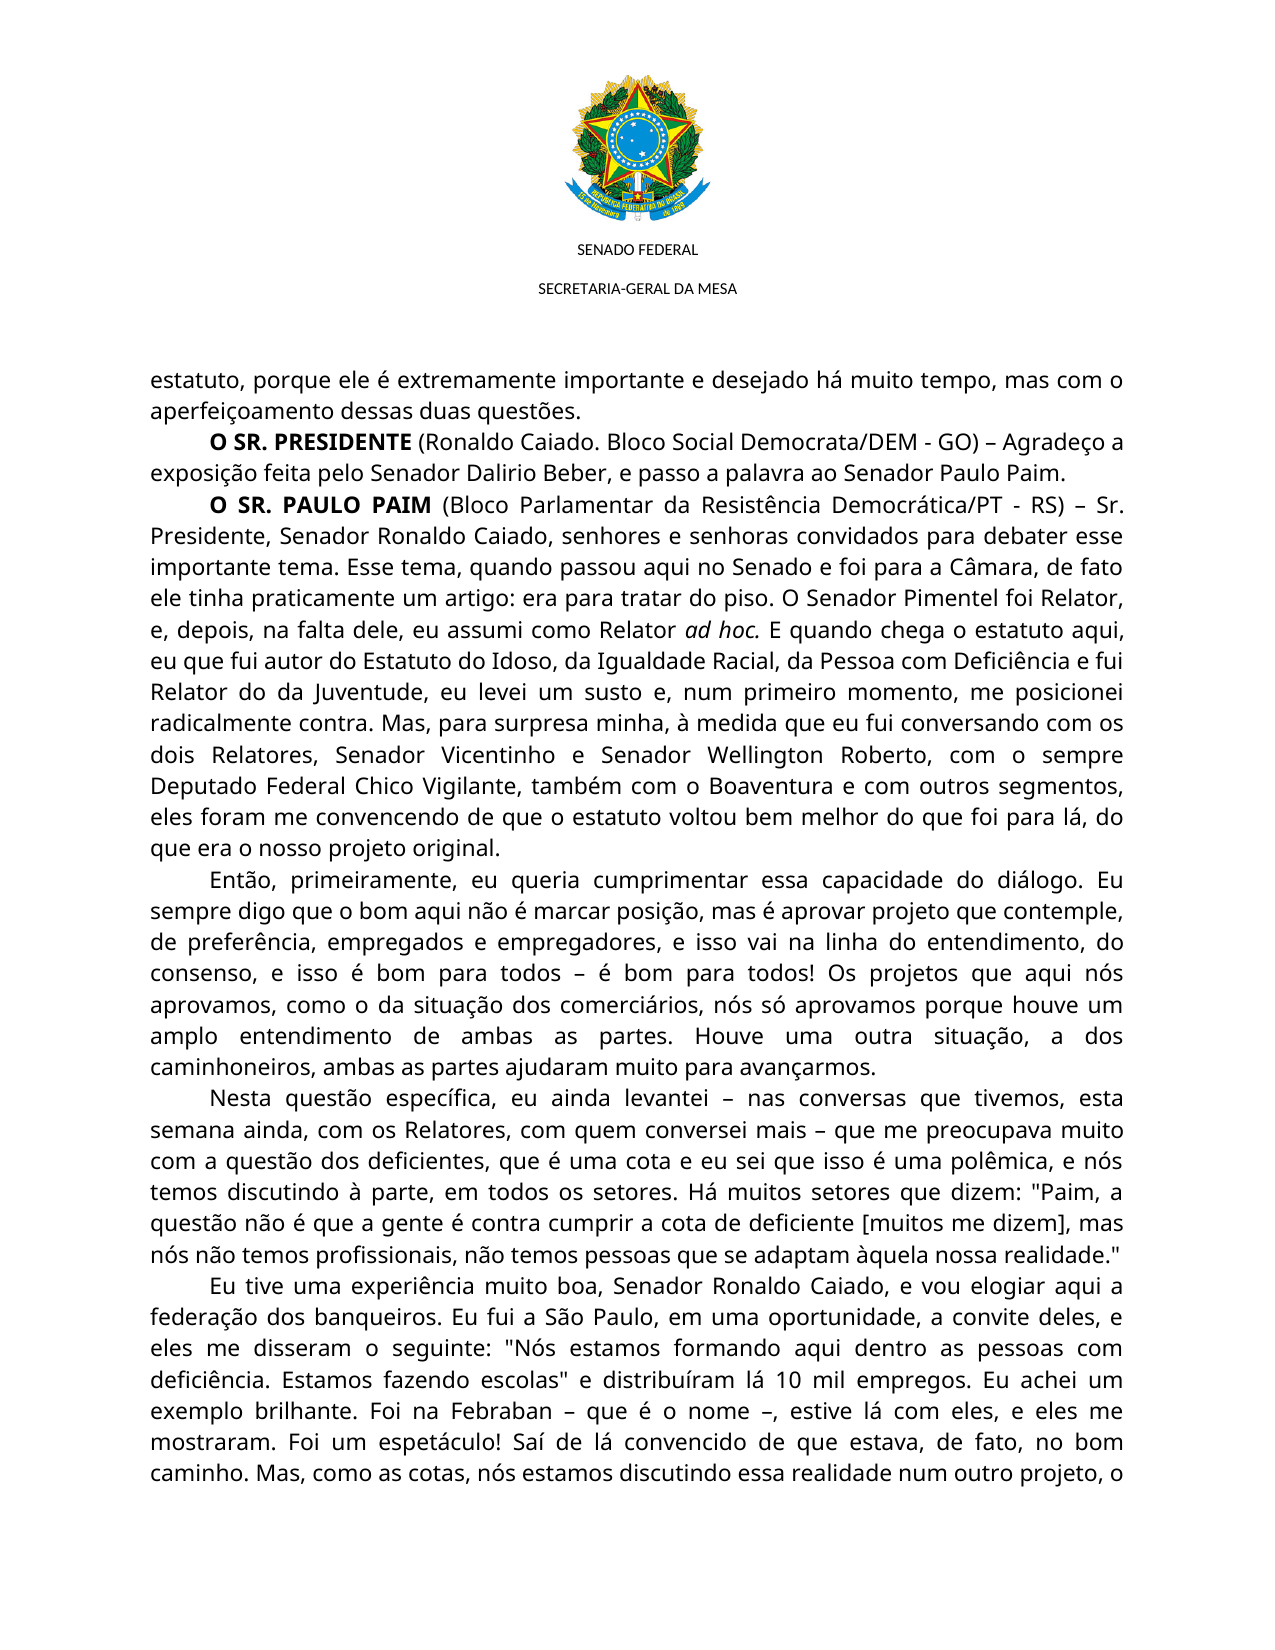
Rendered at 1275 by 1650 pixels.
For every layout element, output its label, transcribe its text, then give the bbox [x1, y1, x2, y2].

text O SR. PAULO PAIM (Bloco Parlamentar da Resistência Democrática/PT - RS) – Sr. Presidente, Senador Ronaldo Caiado, senhores e senhoras convidados para debater esse importante tema. Esse tema, quando passou aqui no Senado e foi para a Câmara, de fato ele tinha praticamente um artigo: era para tratar do piso. O Senador Pimentel foi Relator, e, depois, na falta dele, eu assumi como Relator ad hoc. E quando chega o estatuto aqui, eu que fui autor do Estatuto do Idoso, da Igualdade Racial, da Pessoa com Deficiência e fui Relator do da Juventude, eu levei um susto e, num primeiro momento, me posicionei radicalmente contra. Mas, para surpresa minha, à medida que eu fui conversando com os dois Relatores, Senador Vicentinho e Senador Wellington Roberto, com o sempre Deputado Federal Chico Vigilante, também com o Boaventura e com outros segmentos, eles foram me convencendo de que o estatuto voltou bem melhor do que foi para lá, do que era o nosso projeto original. [150, 488, 1125, 863]
text Então, primeiramente, eu queria cumprimentar essa capacidade do diálogo. Eu sempre digo que o bom aqui não é marcar posição, mas é aprovar projeto que contemple, de preferência, empregados e empregadores, e isso vai na linha do entendimento, do consenso, e isso é bom para todos – é bom para todos! Os projetos que aqui nós aprovamos, como o da situação dos comerciários, nós só aprovamos porque houve um amplo entendimento de ambas as partes. Houve uma outra situação, a dos caminhoneiros, ambas as partes ajudaram muito para avançarmos. [150, 863, 1125, 1082]
text O SR. PRESIDENTE (Ronaldo Caiado. Bloco Social Democrata/DEM - GO) – Agradeço a exposição feita pelo Senador Dalirio Beber, e passo a palavra ao Senador Paulo Paim. [150, 426, 1125, 488]
text Nesta questão específica, eu ainda levantei – nas conversas que tivemos, esta semana ainda, com os Relatores, com quem conversei mais – que me preocupava muito com a questão dos deficientes, que é uma cota e eu sei que isso é uma polêmica, e nós temos discutindo à parte, em todos os setores. Há muitos setores que dizem: "Paim, a questão não é que a gente é contra cumprir a cota de deficiente [muitos me dizem], mas nós não temos profissionais, não temos pessoas que se adaptam àquela nossa realidade." [150, 1082, 1125, 1270]
picture [564, 75, 711, 221]
